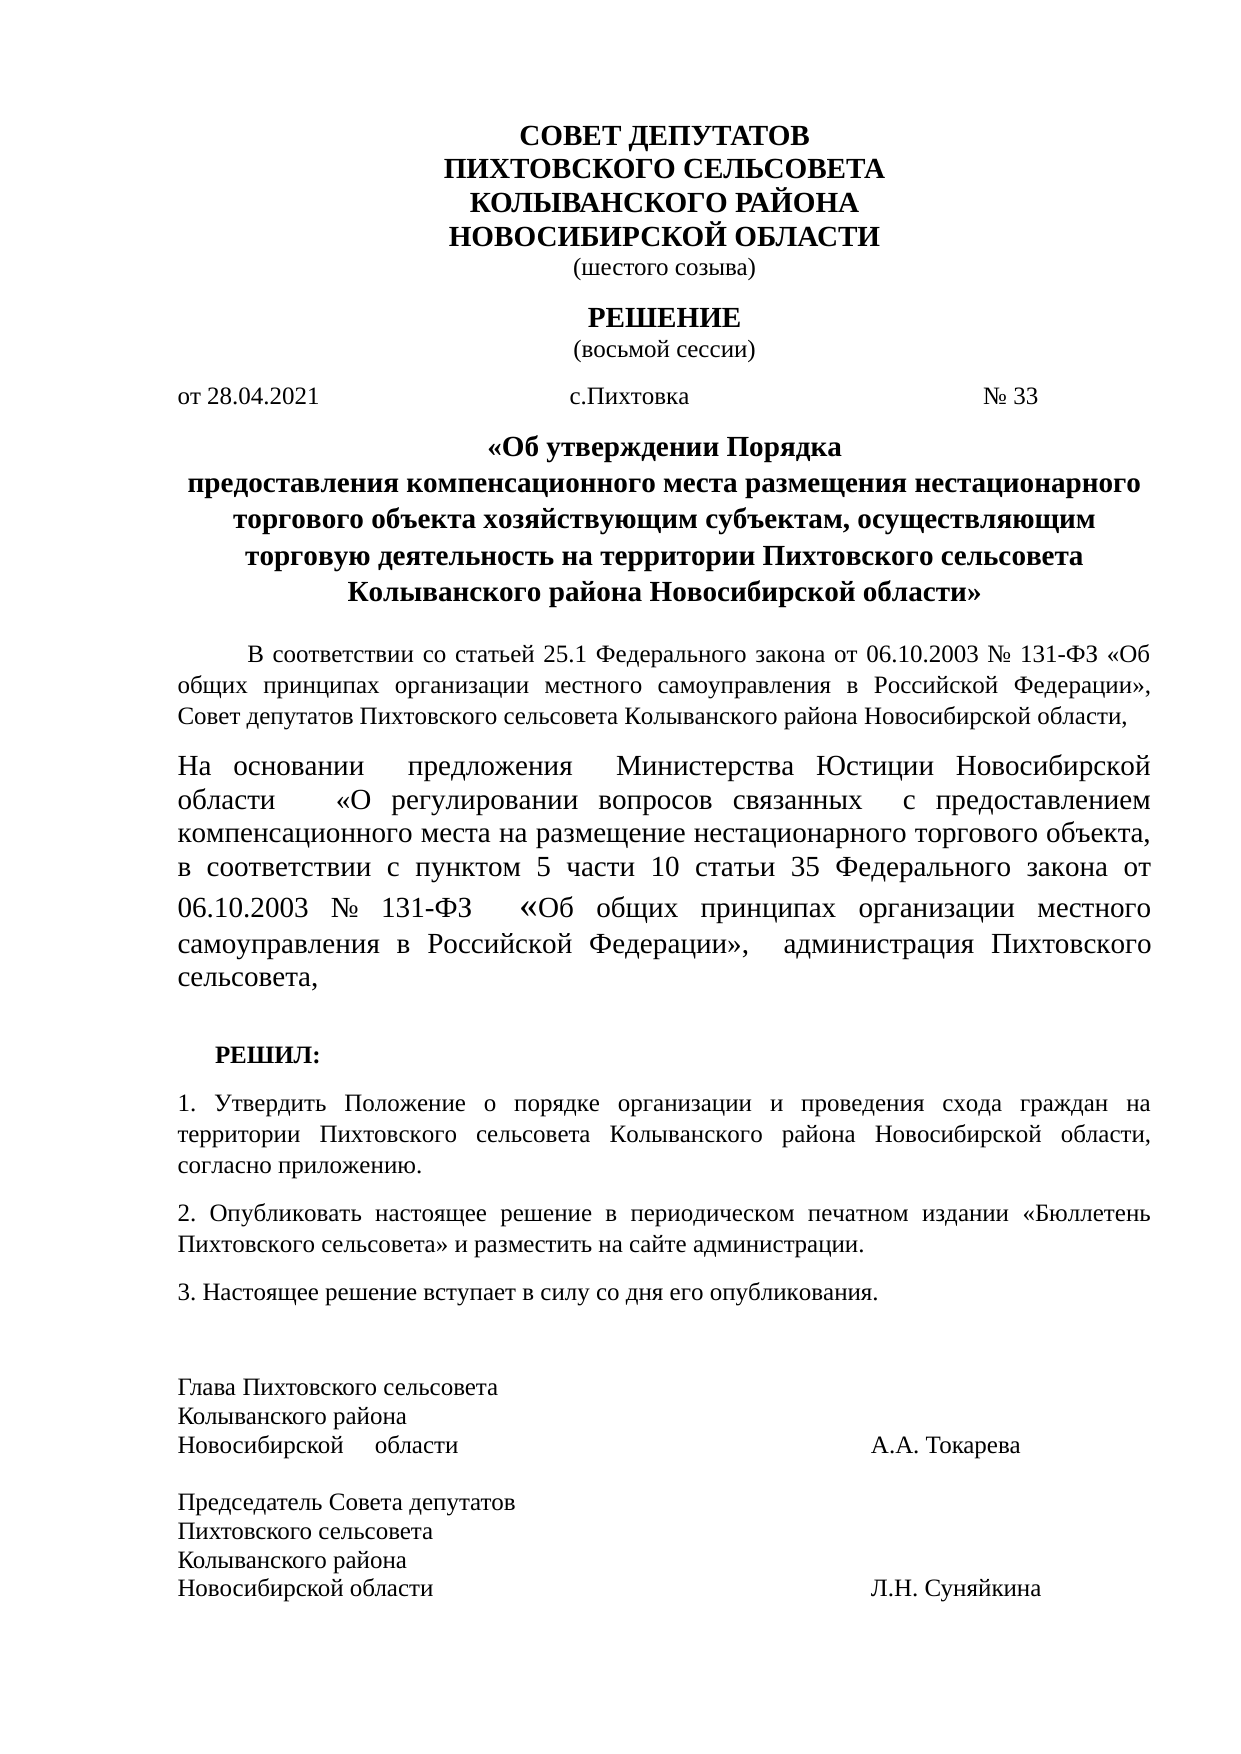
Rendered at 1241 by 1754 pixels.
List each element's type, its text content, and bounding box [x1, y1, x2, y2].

text РЕШИЛ: [177, 1041, 1152, 1069]
text Глава Пихтовского сельсовета [177, 1372, 1152, 1401]
text 2. Опубликовать настоящее решение в периодическом печатном издании «Бюллетень Пихтовского сельсовета» и разместить на сайте администрации. [177, 1198, 1152, 1258]
text от 28.04.2021 с.Пихтовка № 33 [177, 381, 1152, 410]
text «Об утверждении Порядка [177, 429, 1152, 463]
text В соответствии со статьей 25.1 Федерального закона от 06.10.2003 № 131-ФЗ «Об общих принципах организации местного самоуправления в Российской Федерации», Совет депутатов Пихтовского сельсовета Колыванского района Новосибирской области, [177, 639, 1152, 729]
text Председатель Совета депутатов [177, 1487, 1152, 1516]
text Колыванского района [177, 1545, 1152, 1573]
text Пихтовского сельсовета [177, 1516, 1152, 1545]
text Новосибирской области А.А. Токарева [177, 1430, 1152, 1458]
text 3. Настоящее решение вступает в силу со дня его опубликования. [177, 1277, 1152, 1306]
text РЕШЕНИЕ [177, 300, 1152, 334]
text Новосибирской области Л.Н. Суняйкина [177, 1573, 1152, 1602]
text СОВЕТ ДЕПУТАТОВ [177, 118, 1152, 152]
text Колыванского района [177, 1401, 1152, 1430]
text НОВОСИБИРСКОЙ ОБЛАСТИ [177, 219, 1152, 252]
text (восьмой сессии) [177, 334, 1152, 362]
text На основании предложения Министерства Юстиции Новосибирской области «О регулировании вопросов связанных с предоставлением компенсационного места на размещение нестационарного торгового объекта, в соответствии с пунктом 5 части 10 статьи 35 Федерального закона от 06.10.2003 № 131-ФЗ «Об общих принципах организации местного самоуправления в Российской Федерации», администрация Пихтовского сельсовета, [177, 748, 1152, 993]
text 1. Утвердить Положение о порядке организации и проведения схода граждан на территории Пихтовского сельсовета Колыванского района Новосибирской области, согласно приложению. [177, 1088, 1152, 1179]
text предоставления компенсационного места размещения нестационарного торгового объекта хозяйствующим субъектам, осуществляющим торговую деятельность на территории Пихтовского сельсовета Колыванского района Новосибирской области» [177, 465, 1152, 607]
text ПИХТОВСКОГО СЕЛЬСОВЕТА [177, 152, 1152, 185]
text КОЛЫВАНСКОГО РАЙОНА [177, 185, 1152, 219]
text (шестого созыва) [177, 252, 1152, 281]
